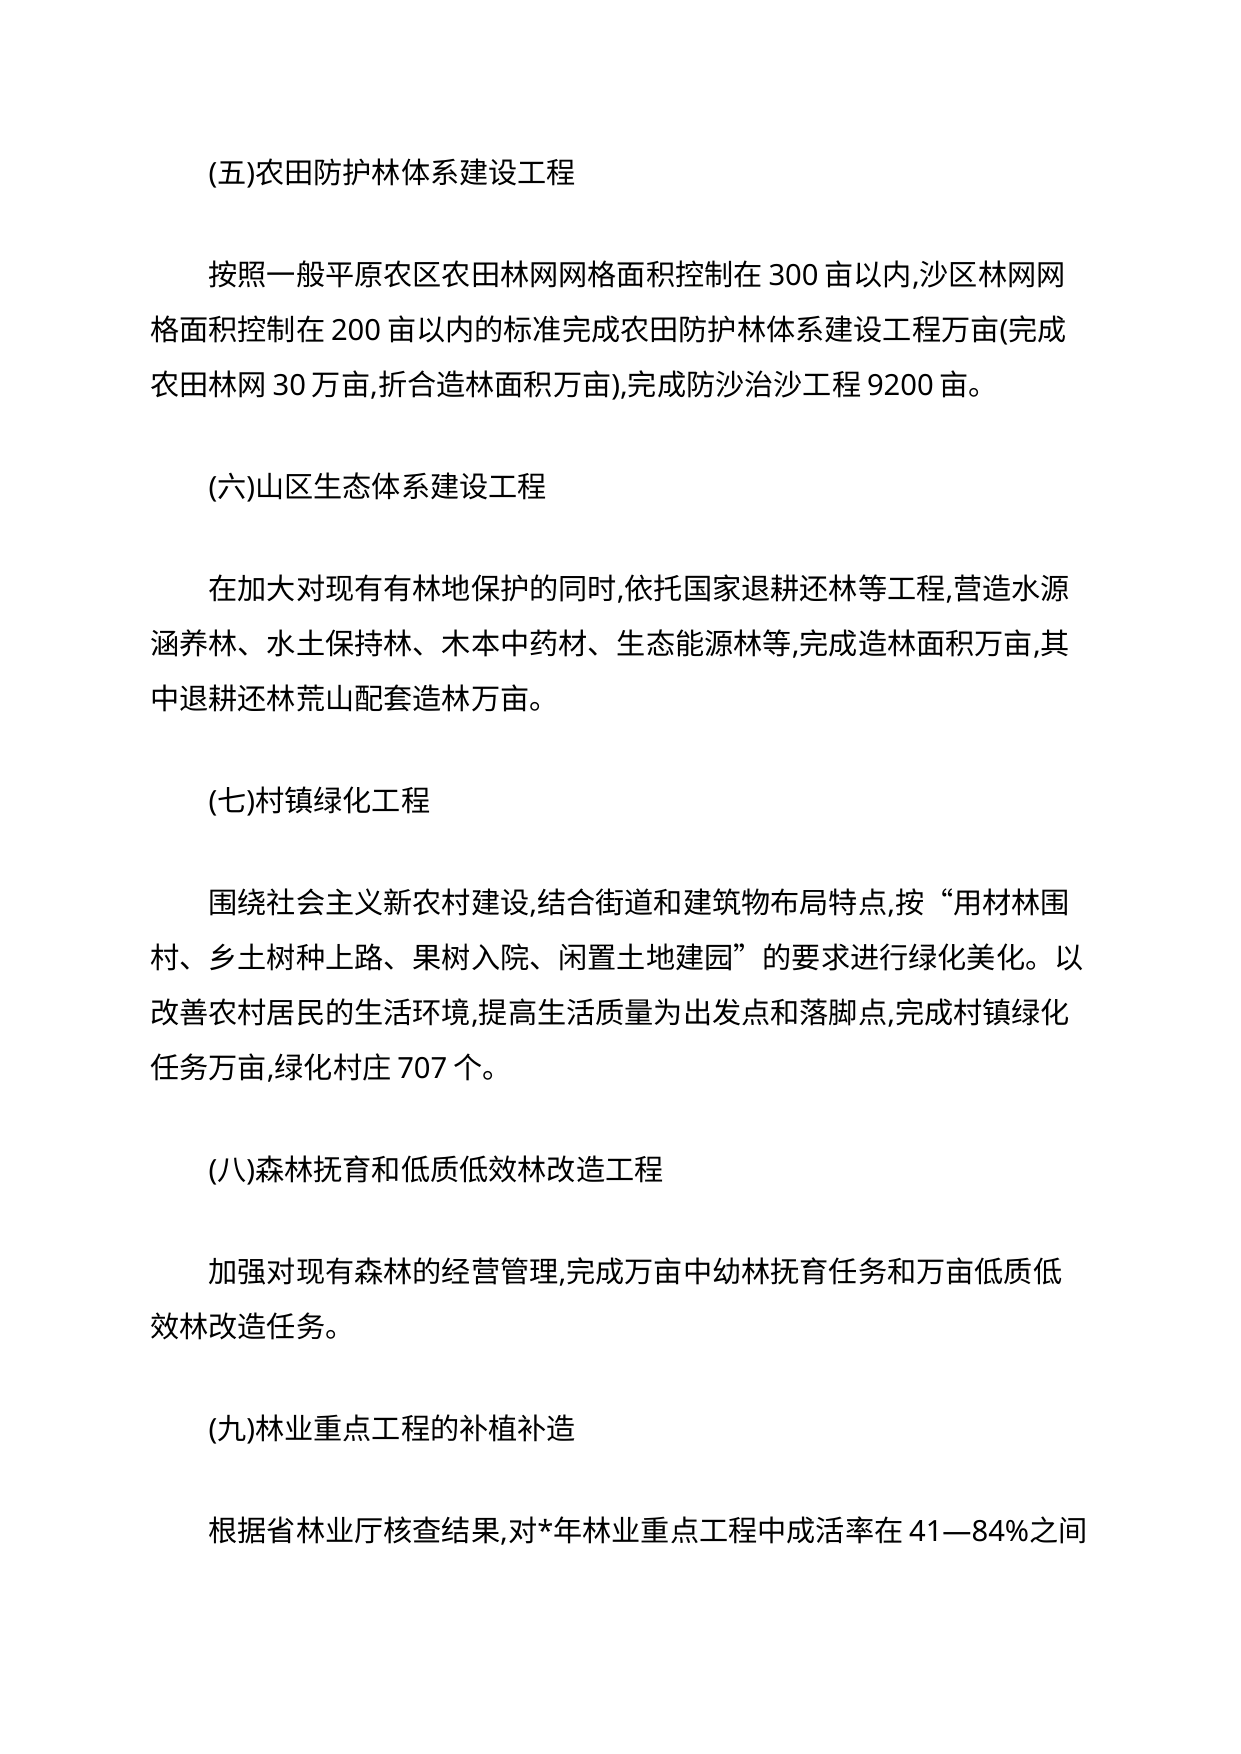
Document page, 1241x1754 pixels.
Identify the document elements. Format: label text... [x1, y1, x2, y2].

text 在加大对现有有林地保护的同时,依托国家退耕还林等工程,营造水源涵养林、水土保持林、木本中药材、生态能源林等,完成造林面积万亩,其中退耕还林荒山配套造林万亩。 [150, 566, 1090, 718]
text 围绕社会主义新农村建设,结合街道和建筑物布局特点,按“用材林围村、乡土树种上路、果树入院、闲置土地建园”的要求进行绿化美化。以改善农村居民的生活环境,提高生活质量为出发点和落脚点,完成村镇绿化任务万亩,绿化村庄707个。 [150, 880, 1090, 1087]
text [150, 1507, 1090, 1550]
text 按照一般平原农区农田林网网格面积控制在300亩以内,沙区林网网格面积控制在200亩以内的标准完成农田防护林体系建设工程万亩(完成农田林网30万亩,折合造林面积万亩),完成防沙治沙工程9200亩。 [150, 252, 1090, 404]
text (八)森林抚育和低质低效林改造工程 [150, 1147, 1090, 1189]
text 加强对现有森林的经营管理,完成万亩中幼林抚育任务和万亩低质低效林改造任务。 [150, 1248, 1090, 1346]
text (九)林业重点工程的补植补造 [150, 1405, 1090, 1448]
text (六)山区生态体系建设工程 [150, 464, 1090, 506]
text (五)农田防护林体系建设工程 [150, 150, 1090, 192]
text (七)村镇绿化工程 [150, 778, 1090, 820]
